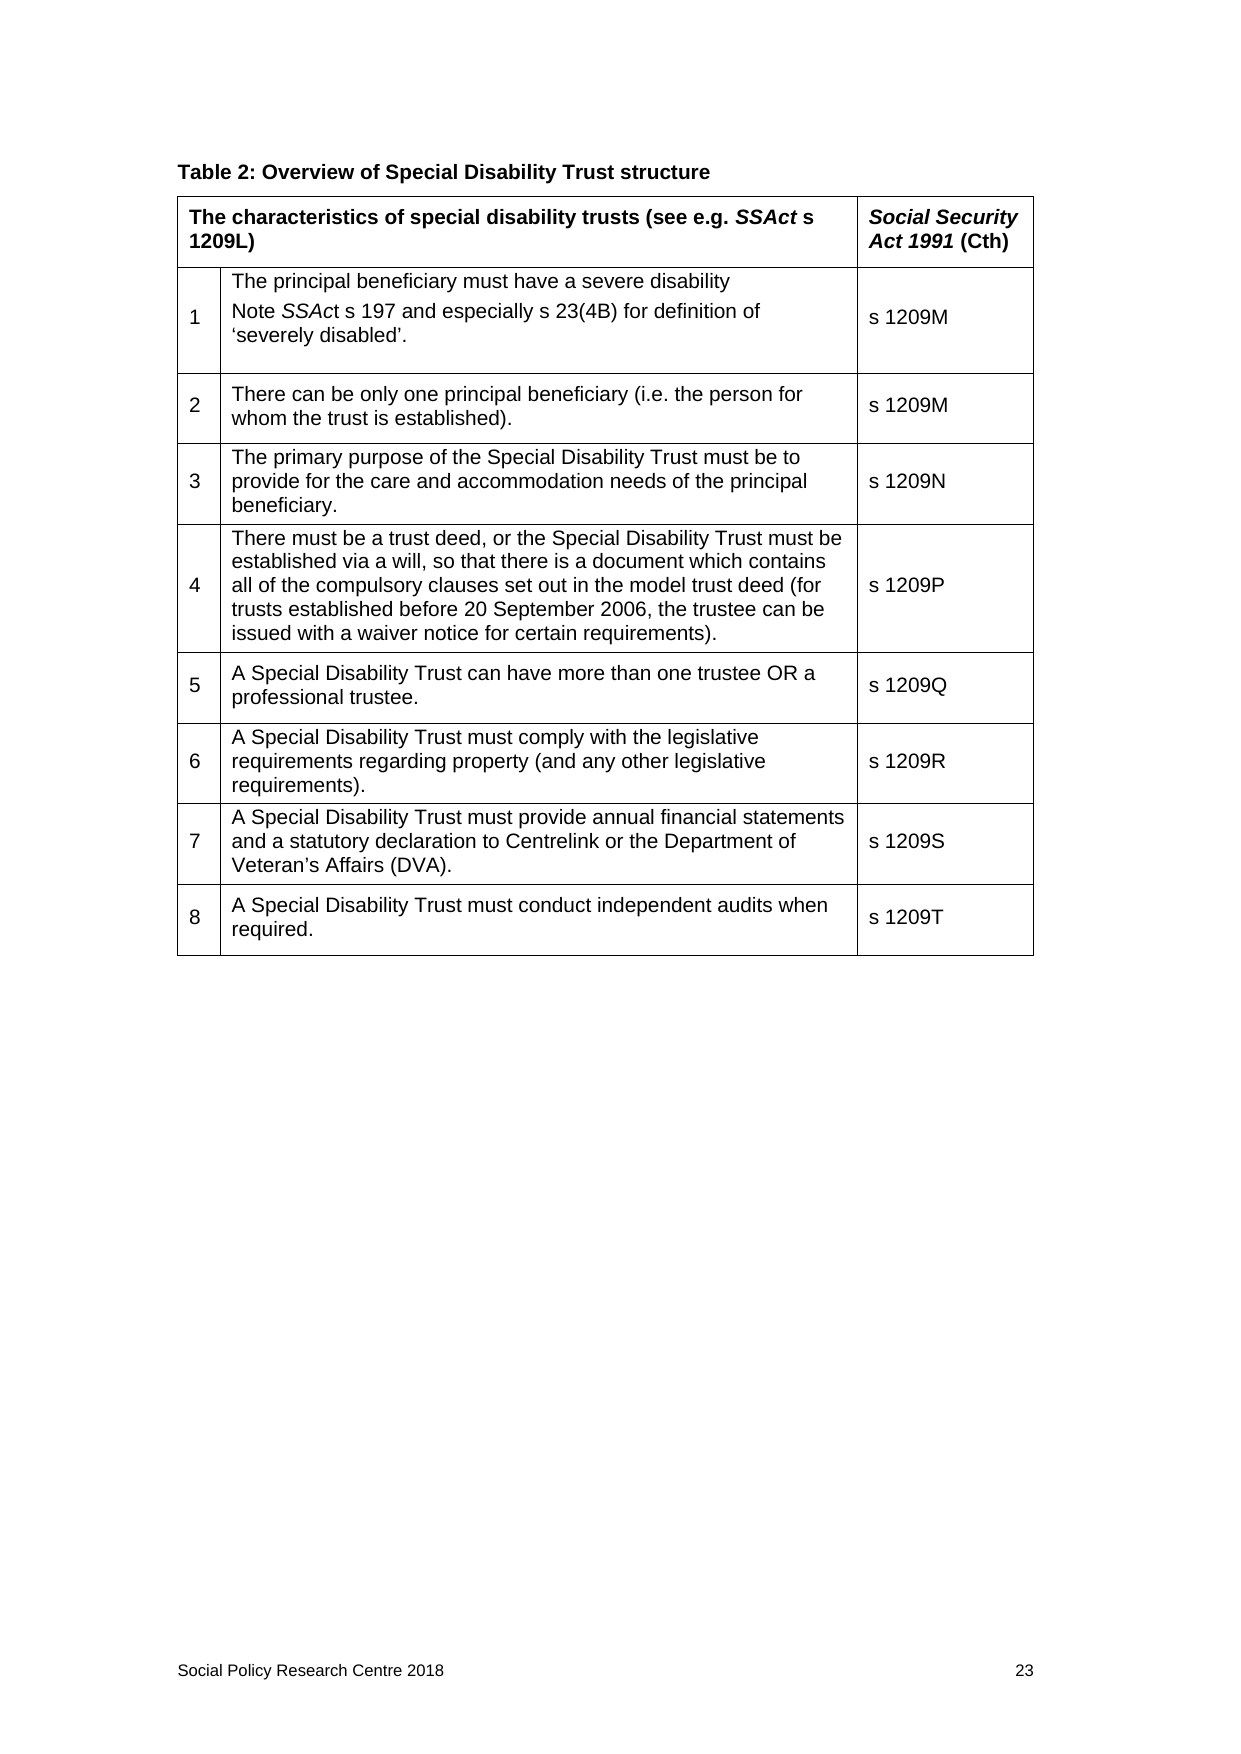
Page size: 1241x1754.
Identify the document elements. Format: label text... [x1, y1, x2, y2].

table_cell There can be only one principal beneficiary (i.e. the person for whom the trust is established). [221, 374, 857, 443]
table_cell 2 [178, 374, 220, 443]
table_cell 6 [178, 724, 220, 803]
table_cell A Special Disability Trust must provide annual financial statements and a statutory declaration to Centrelink or the Department of Veteran’s Affairs (DVA). [221, 804, 857, 884]
table_cell 1 [178, 268, 220, 372]
table_cell s 1209M [858, 268, 1033, 372]
table_cell 3 [178, 444, 220, 524]
table_cell The principal beneficiary must have a severe disability Note SSAct s 197 and especially s 23(4B) for definition of ‘severely disabled’. [221, 268, 857, 372]
table_cell s 1209M [858, 374, 1033, 443]
table_cell s 1209Q [858, 653, 1033, 723]
table_header Social Security Act 1991 (Cth) [858, 197, 1033, 267]
table_cell s 1209N [858, 444, 1033, 524]
table_cell There must be a trust deed, or the Special Disability Trust must be established via a will, so that there is a document which contains all of the compulsory clauses set out in the model trust deed (for trusts established before 20 September 2006, the trustee can be issued with a waiver notice for certain requirements). [221, 525, 857, 652]
table_cell A Special Disability Trust must conduct independent audits when required. [221, 885, 857, 954]
table_cell s 1209P [858, 525, 1033, 652]
table_cell 4 [178, 525, 220, 652]
table_cell The primary purpose of the Special Disability Trust must be to provide for the care and accommodation needs of the principal beneficiary. [221, 444, 857, 524]
table_cell 5 [178, 653, 220, 723]
table_cell 8 [178, 885, 220, 954]
table_cell s 1209R [858, 724, 1033, 803]
table_cell s 1209T [858, 885, 1033, 954]
table_cell s 1209S [858, 804, 1033, 884]
table_cell A Special Disability Trust must comply with the legislative requirements regarding property (and any other legislative requirements). [221, 724, 857, 803]
table_header The characteristics of special disability trusts (see e.g. SSAct s 1209L) [178, 197, 857, 267]
text Table 2: Overview of Special Disability Trust structure [177, 160, 1034, 184]
table_cell A Special Disability Trust can have more than one trustee OR a professional trustee. [221, 653, 857, 723]
table_cell 7 [178, 804, 220, 884]
